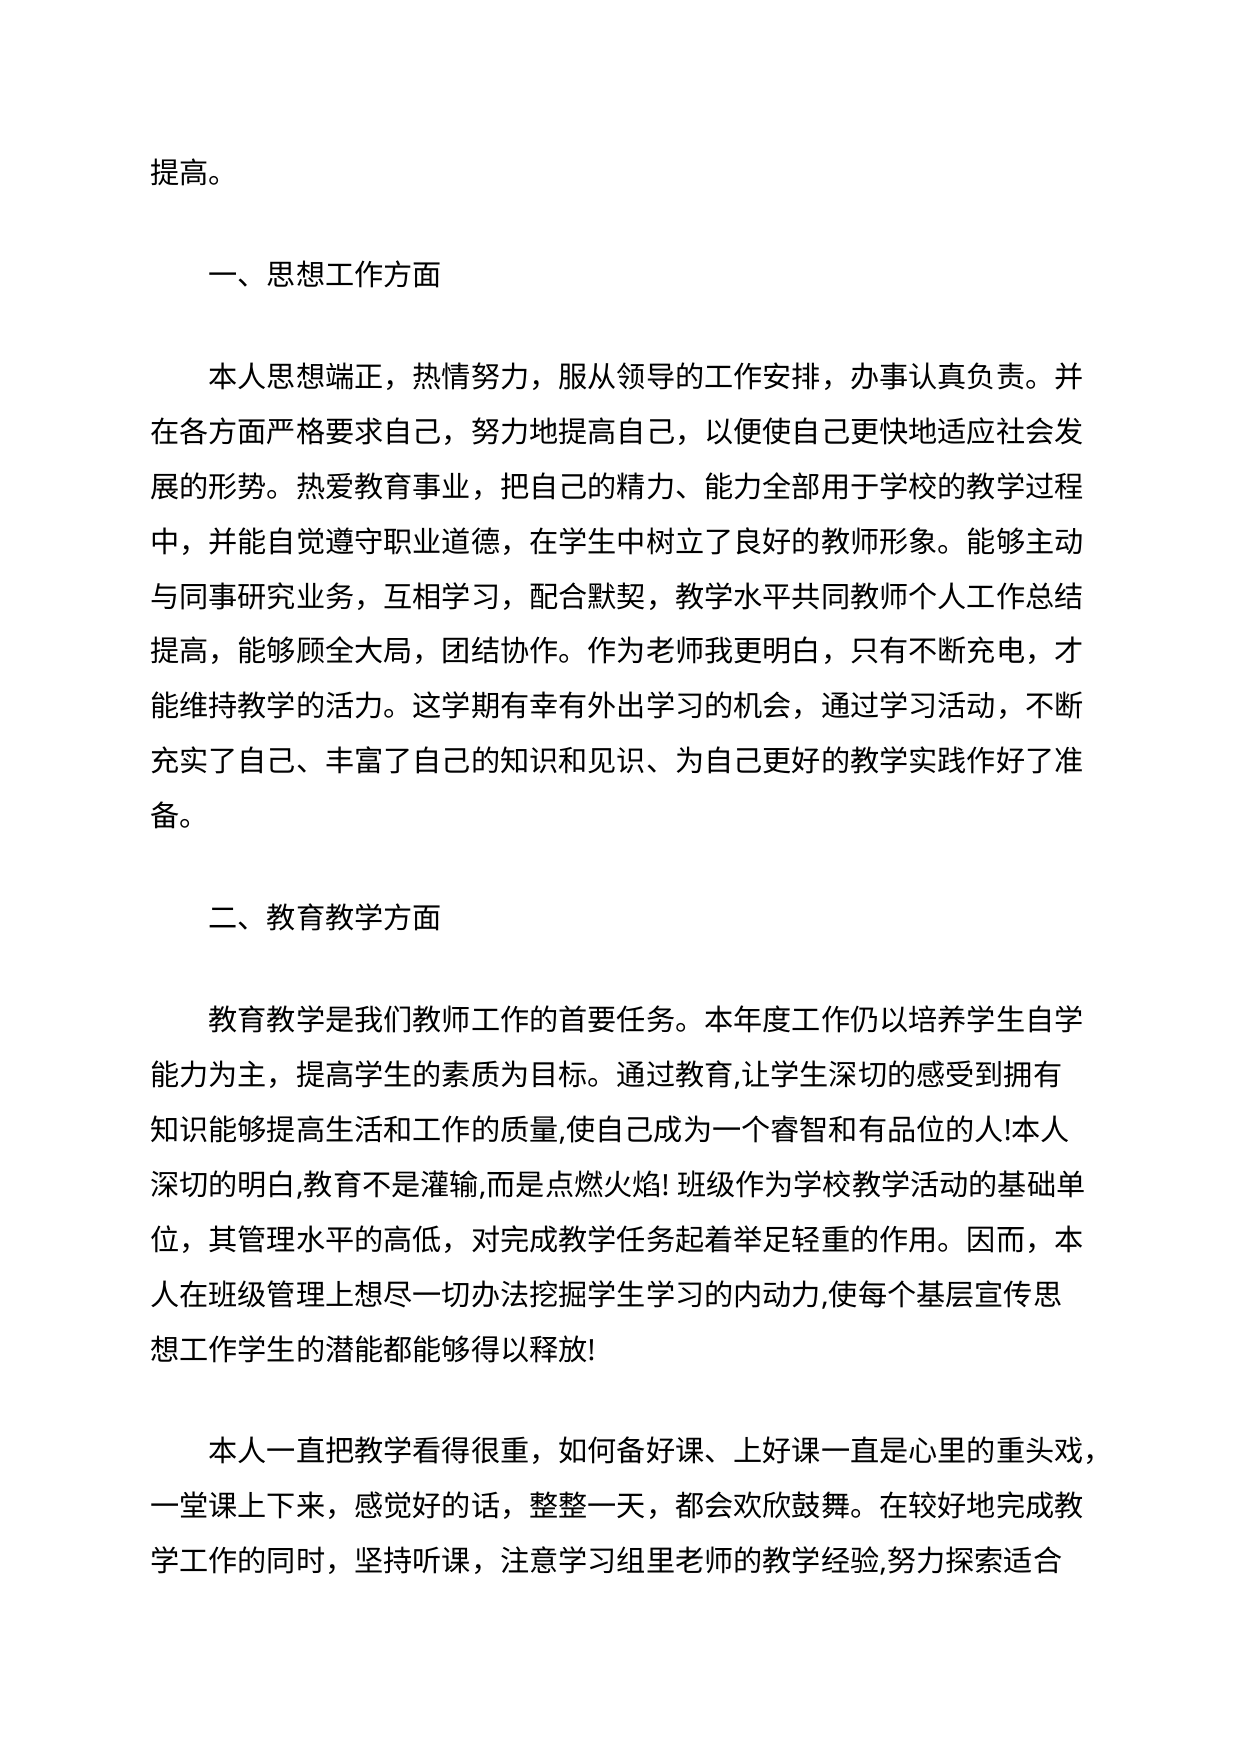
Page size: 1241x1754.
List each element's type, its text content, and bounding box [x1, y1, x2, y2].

text 一、思想工作方面 [150, 252, 1090, 294]
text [150, 150, 1090, 192]
text 二、教育教学方面 [150, 894, 1090, 937]
text 教育教学是我们教师工作的首要任务。本年度工作仍以培养学生自学能力为主，提高学生的素质为目标。通过教育,让学生深切的感受到拥有知识能够提高生活和工作的质量,使自己成为一个睿智和有品位的人!本人深切的明白,教育不是灌输,而是点燃火焰! 班级作为学校教学活动的基础单位，其管理水平的高低，对完成教学任务起着举足轻重的作用。因而，本人在班级管理上想尽一切办法挖掘学生学习的内动力,使每个基层宣传思想工作学生的潜能都能够得以释放! [150, 996, 1090, 1368]
text 本人思想端正，热情努力，服从领导的工作安排，办事认真负责。并在各方面严格要求自己，努力地提高自己，以便使自己更快地适应社会发展的形势。热爱教育事业，把自己的精力、能力全部用于学校的教学过程中，并能自觉遵守职业道德，在学生中树立了良好的教师形象。能够主动与同事研究业务，互相学习，配合默契，教学水平共同教师个人工作总结提高，能够顾全大局，团结协作。作为老师我更明白，只有不断充电，才能维持教学的活力。这学期有幸有外出学习的机会，通过学习活动，不断充实了自己、丰富了自己的知识和见识、为自己更好的教学实践作好了准备。 [150, 353, 1090, 835]
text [150, 1428, 1090, 1580]
